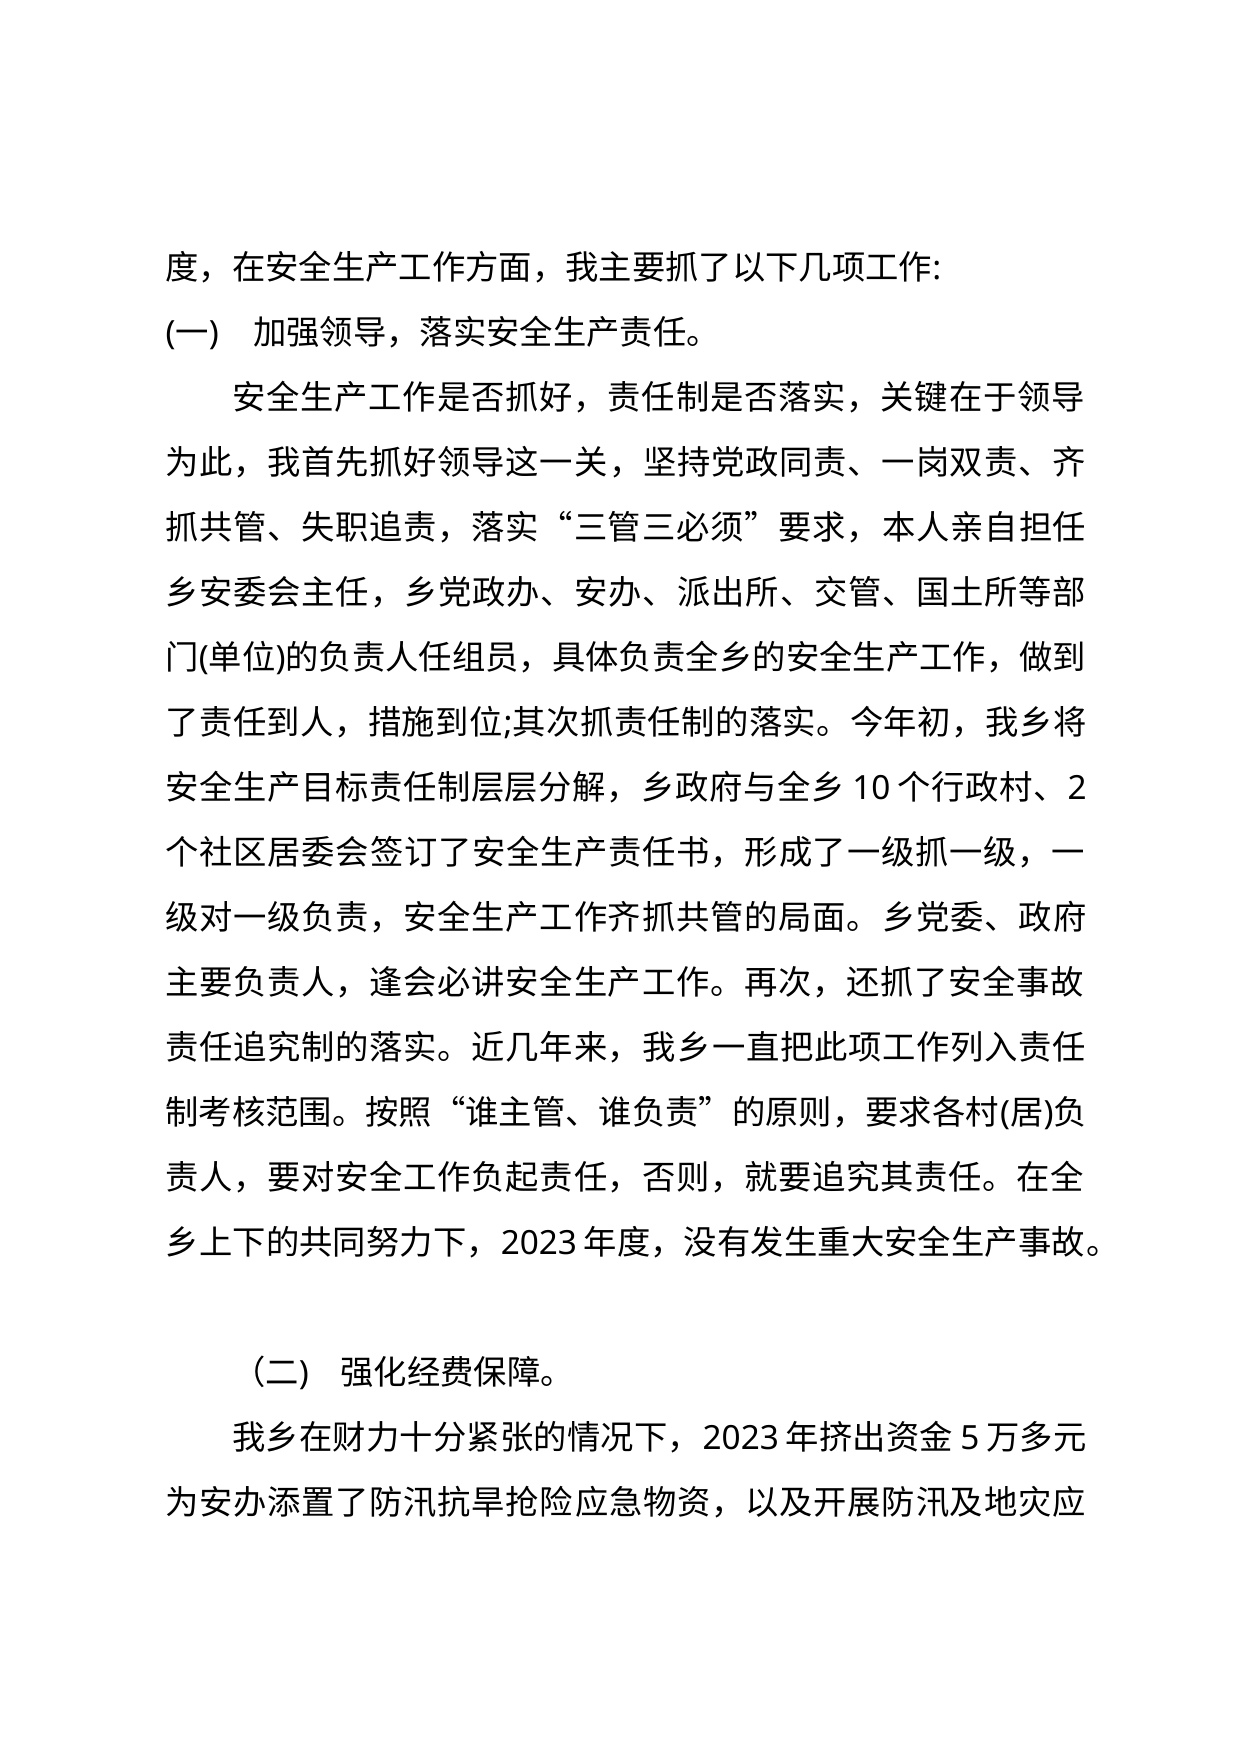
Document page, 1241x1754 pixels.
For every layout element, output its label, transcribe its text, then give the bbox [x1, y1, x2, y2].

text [165, 233, 1087, 298]
list 安全生产工作是否抓好，责任制是否落实，关键在于领导。为此，我首先抓好领导这一关，坚持党政同责、一岗双责、齐抓共管、失职追责，落实“三管三必须”要求，本人亲自担任乡安委会主任，乡党政办、安办、派出所、交管、国土所等部门(单位)的负责人任组员，具体负责全乡的安全生产工作，做到了责任到人，措施到位;其次抓责任制的落实。今年初，我乡将安全生产目标责任制层层分解，乡政府与全乡10个行政村、2个社区居委会签订了安全生产责任书，形成了一级抓一级，一级对一级负责，安全生产工作齐抓共管的局面。乡党委、政府主要负责人，逢会必讲安全生产工作。再次，还抓了安全事故责任追究制的落实。近几年来，我乡一直把此项工作列入责任制考核范围。按照“谁主管、谁负责”的原则，要求各村(居)负责人，要对安全工作负起责任，否则，就要追究其责任。在全乡上下的共同努力下，2023年度，没有发生重大安全生产事故。 [165, 363, 1087, 1338]
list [165, 1403, 1087, 1533]
list 加强领导，落实安全生产责任。 [165, 298, 1087, 363]
list 强化经费保障。 [165, 1338, 1087, 1403]
